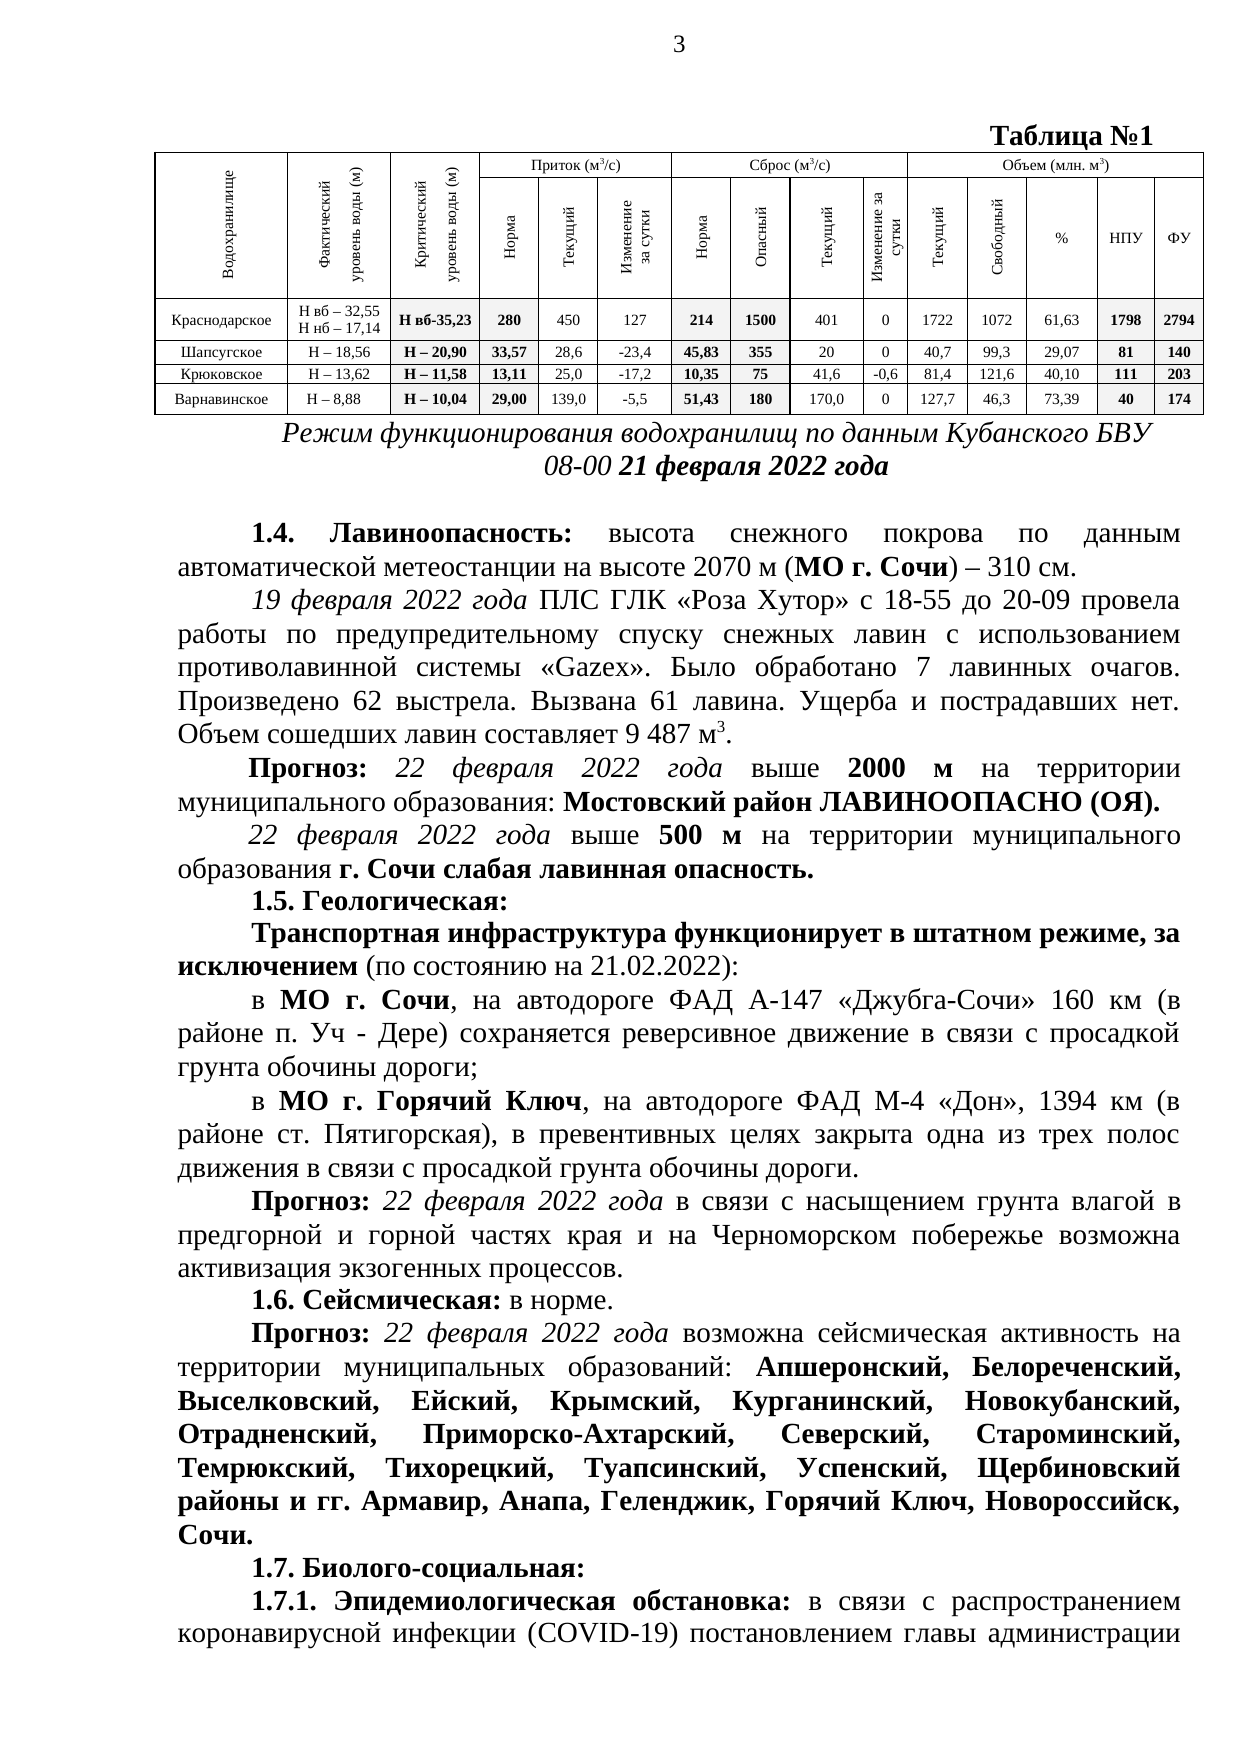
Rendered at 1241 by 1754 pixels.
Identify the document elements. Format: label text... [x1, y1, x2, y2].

table_cell 29,00 [480, 384, 538, 414]
table_cell 127 [598, 299, 671, 340]
table_cell 45,83 [672, 341, 730, 364]
text 1.6. Сейсмическая: в норме. [177, 1284, 1181, 1316]
table_header Сброс (м3/с) [672, 153, 907, 177]
table_cell Норма [480, 178, 538, 297]
text 22 февраля 2022 года выше 500 м на территории муниципального образования г. Сочи слабая лавинная опасность. [177, 817, 1181, 884]
table_cell Шапсугское [156, 341, 287, 364]
table_cell 10,35 [672, 365, 730, 383]
table_cell 180 [731, 384, 789, 414]
table_cell Краснодарское [156, 299, 287, 340]
table_cell Н – 20,90 [391, 341, 479, 364]
table_cell -5,5 [598, 384, 671, 414]
table_cell Н вб – 32,55 Н нб – 17,14 [288, 299, 390, 340]
table_cell 1072 [968, 299, 1026, 340]
table_cell 170,0 [791, 384, 863, 414]
table_cell 73,39 [1027, 384, 1097, 414]
text в МО г. Горячий Ключ, на автодороге ФАД М-4 «Дон», 1394 км (в районе ст. Пятигорская), в превентивных целях закрыта одна из трех полос движения в связи с просадкой грунта обочины дороги. [177, 1083, 1181, 1183]
table_cell 0 [864, 299, 907, 340]
table_cell 1798 [1098, 299, 1154, 340]
table_cell 174 [1155, 384, 1203, 414]
table_cell 280 [480, 299, 538, 340]
table_cell Варнавинское [156, 384, 287, 414]
text 1.5. Геологическая: [177, 884, 1181, 917]
table_cell 1500 [731, 299, 789, 340]
table_cell 2794 [1155, 299, 1203, 340]
table_cell 33,57 [480, 341, 538, 364]
table_cell % [1027, 178, 1097, 297]
table_cell Изменение за сутки [598, 178, 671, 297]
table_header Объем (млн. м3) [908, 153, 1203, 177]
table_cell Норма [672, 178, 730, 297]
table_cell 81,4 [908, 365, 967, 383]
table_cell 203 [1155, 365, 1203, 383]
table_cell Н – 8,88 [288, 384, 390, 414]
table_cell Свободный [968, 178, 1026, 297]
table_cell 140 [1155, 341, 1203, 364]
table_cell Крюковское [156, 365, 287, 383]
table_cell ФУ [1155, 178, 1203, 297]
table_cell 29,07 [1027, 341, 1097, 364]
table_cell 81 [1098, 341, 1154, 364]
table_cell Текущий [791, 178, 863, 297]
table_cell 111 [1098, 365, 1154, 383]
text Прогноз: 22 февраля 2022 года возможна сейсмическая активность на территории муниципальных образований: Апшеронский, Белореченский, Выселковский, Ейский, Крымский, Курганинский, Новокубанский, Отрадненский, Приморско-Ахтарский, Северский, Староминский, Темрюкский, Тихорецкий, Туапсинский, Успенский, Щербиновский районы и гг. Армавир, Анапа, Геленджик, Горячий Ключ, Новороссийск, Сочи. [177, 1316, 1181, 1550]
table_cell 450 [539, 299, 597, 340]
table_header Критический уровень воды (м) [391, 153, 479, 297]
table_cell Н – 10,04 [391, 384, 479, 414]
table_cell 0 [864, 384, 907, 414]
table_cell Н – 13,62 [288, 365, 390, 383]
table_cell Опасный [731, 178, 789, 297]
table_header Водохранилище [156, 153, 287, 297]
table_cell 75 [731, 365, 789, 383]
text Режим функционирования водохранилищ по данным Кубанского БВУ [177, 415, 1181, 448]
table_cell -23,4 [598, 341, 671, 364]
table_cell Текущий [908, 178, 967, 297]
table_cell 0 [864, 341, 907, 364]
table_cell 61,63 [1027, 299, 1097, 340]
table_cell 99,3 [968, 341, 1026, 364]
table_cell Изменение за сутки [864, 178, 907, 297]
table_cell 214 [672, 299, 730, 340]
table_cell -17,2 [598, 365, 671, 383]
table_cell Н вб-35,23 [391, 299, 479, 340]
table_cell 28,6 [539, 341, 597, 364]
text 19 февраля 2022 года ПЛС ГЛК «Роза Хутор» с 18-55 до 20-09 провела работы по предупредительному спуску снежных лавин с использованием противолавинной системы «Gazex». Было обработано 7 лавинных очагов. Произведено 62 выстрела. Вызвана 61 лавина. Ущерба и пострадавших нет. Объем сошедших лавин составляет 9 487 м3. [177, 582, 1181, 750]
table_cell 40 [1098, 384, 1154, 414]
text в МО г. Сочи, на автодороге ФАД А-147 «Джубга-Сочи» 160 км (в районе п. Уч - Дере) сохраняется реверсивное движение в связи с просадкой грунта обочины дороги; [177, 982, 1181, 1083]
table_cell 355 [731, 341, 789, 364]
table_cell 40,7 [908, 341, 967, 364]
text 1.7. Биолого-социальная: [177, 1550, 1181, 1584]
text 08-00 21 февраля 2022 года [177, 448, 1181, 482]
table_cell 13,11 [480, 365, 538, 383]
table_cell 1722 [908, 299, 967, 340]
text Таблица №1 [177, 118, 1181, 152]
table_cell 139,0 [539, 384, 597, 414]
table_cell Н – 18,56 [288, 341, 390, 364]
text Прогноз: 22 февраля 2022 года в связи с насыщением грунта влагой в предгорной и горной частях края и на Черноморском побережье возможна активизация экзогенных процессов. [177, 1183, 1181, 1284]
table_header Фактический уровень воды (м) [288, 153, 390, 297]
text 1.4. Лавиноопасность: высота снежного покрова по данным автоматической метеостанции на высоте 2070 м (МО г. Сочи) – 310 см. [177, 515, 1181, 582]
table_cell НПУ [1098, 178, 1154, 297]
table_cell 127,7 [908, 384, 967, 414]
table_cell 40,10 [1027, 365, 1097, 383]
table_cell Н – 11,58 [391, 365, 479, 383]
table_cell -0,6 [864, 365, 907, 383]
table_cell 401 [791, 299, 863, 340]
table_cell 121,6 [968, 365, 1026, 383]
text Транспортная инфраструктура функционирует в штатном режиме, за исключением (по состоянию на 21.02.2022): [177, 917, 1181, 982]
table_cell 41,6 [791, 365, 863, 383]
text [177, 1584, 1181, 1649]
table_cell 20 [791, 341, 863, 364]
table_header Приток (м3/с) [480, 153, 671, 177]
table_cell 51,43 [672, 384, 730, 414]
table_cell 46,3 [968, 384, 1026, 414]
table_cell 25,0 [539, 365, 597, 383]
table_cell Текущий [539, 178, 597, 297]
text Прогноз: 22 февраля 2022 года выше 2000 м на территории муниципального образования: Мостовский район ЛАВИНООПАСНО (ОЯ). [177, 750, 1181, 817]
